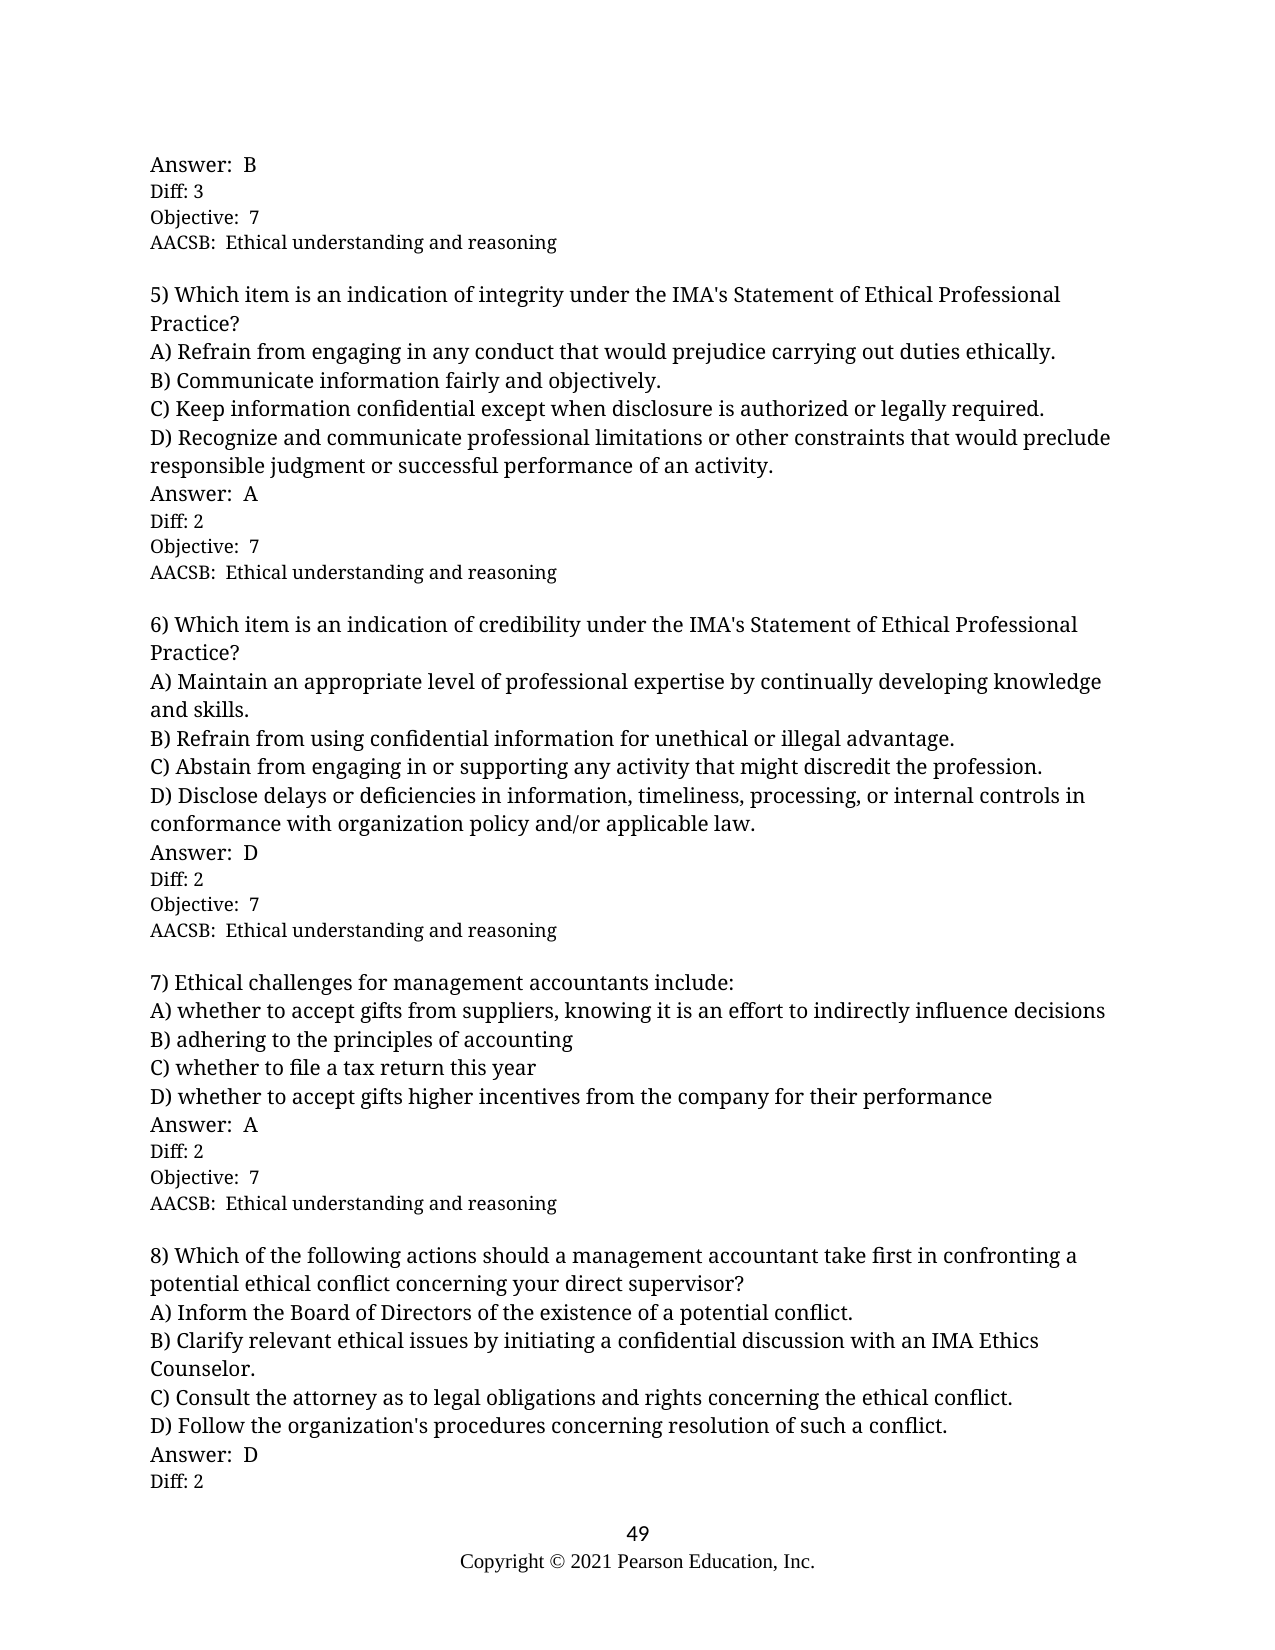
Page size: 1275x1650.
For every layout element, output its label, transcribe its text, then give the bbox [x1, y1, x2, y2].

text Answer: A [150, 1110, 1125, 1139]
text D) Disclose delays or deficiencies in information, timeliness, processing, or internal controls in conformance with organization policy and/or applicable law. [150, 781, 1125, 838]
text A) Inform the Board of Directors of the existence of a potential conflict. [150, 1298, 1125, 1326]
text D) Follow the organization's procedures concerning resolution of such a conflict. [150, 1411, 1125, 1440]
text 6) Which item is an indication of credibility under the IMA's Statement of Ethical Professional Practice? [150, 610, 1125, 667]
text C) Keep information confidential except when disclosure is authorized or legally required. [150, 394, 1125, 423]
text Answer: D [150, 838, 1125, 866]
text Diff: 2 [150, 866, 1125, 892]
text C) Consult the attorney as to legal obligations and rights concerning the ethical conflict. [150, 1383, 1125, 1411]
text B) adhering to the principles of accounting [150, 1025, 1125, 1053]
text D) Recognize and communicate professional limitations or other constraints that would preclude responsible judgment or successful performance of an activity. [150, 423, 1125, 479]
text 8) Which of the following actions should a management accountant take first in confronting a potential ethical conflict concerning your direct supervisor? [150, 1241, 1125, 1298]
text 7) Ethical challenges for management accountants include: [150, 968, 1125, 997]
text B) Refrain from using confidential information for unethical or illegal advantage. [150, 724, 1125, 752]
text Diff: 2 [150, 1139, 1125, 1164]
text Objective: 7 [150, 892, 1125, 917]
text C) Abstain from engaging in or supporting any activity that might discredit the profession. [150, 752, 1125, 781]
text Objective: 7 [150, 1164, 1125, 1190]
text B) Communicate information fairly and objectively. [150, 366, 1125, 394]
text Diff: 2 [150, 1468, 1125, 1494]
text AACSB: Ethical understanding and reasoning [150, 229, 1125, 255]
text B) Clarify relevant ethical issues by initiating a confidential discussion with an IMA Ethics Counselor. [150, 1326, 1125, 1383]
text C) whether to file a tax return this year [150, 1053, 1125, 1082]
text A) Refrain from engaging in any conduct that would prejudice carrying out duties ethically. [150, 337, 1125, 366]
text Answer: B [150, 150, 1125, 178]
text D) whether to accept gifts higher incentives from the company for their performance [150, 1082, 1125, 1110]
text AACSB: Ethical understanding and reasoning [150, 917, 1125, 943]
text 5) Which item is an indication of integrity under the IMA's Statement of Ethical Professional Practice? [150, 281, 1125, 337]
text Objective: 7 [150, 533, 1125, 559]
text Objective: 7 [150, 204, 1125, 229]
text AACSB: Ethical understanding and reasoning [150, 559, 1125, 584]
text A) whether to accept gifts from suppliers, knowing it is an effort to indirectly influence decisions [150, 997, 1125, 1025]
text Answer: D [150, 1440, 1125, 1468]
text Diff: 3 [150, 178, 1125, 204]
text Answer: A [150, 479, 1125, 508]
text Diff: 2 [150, 508, 1125, 533]
text A) Maintain an appropriate level of professional expertise by continually developing knowledge and skills. [150, 667, 1125, 724]
text AACSB: Ethical understanding and reasoning [150, 1190, 1125, 1215]
